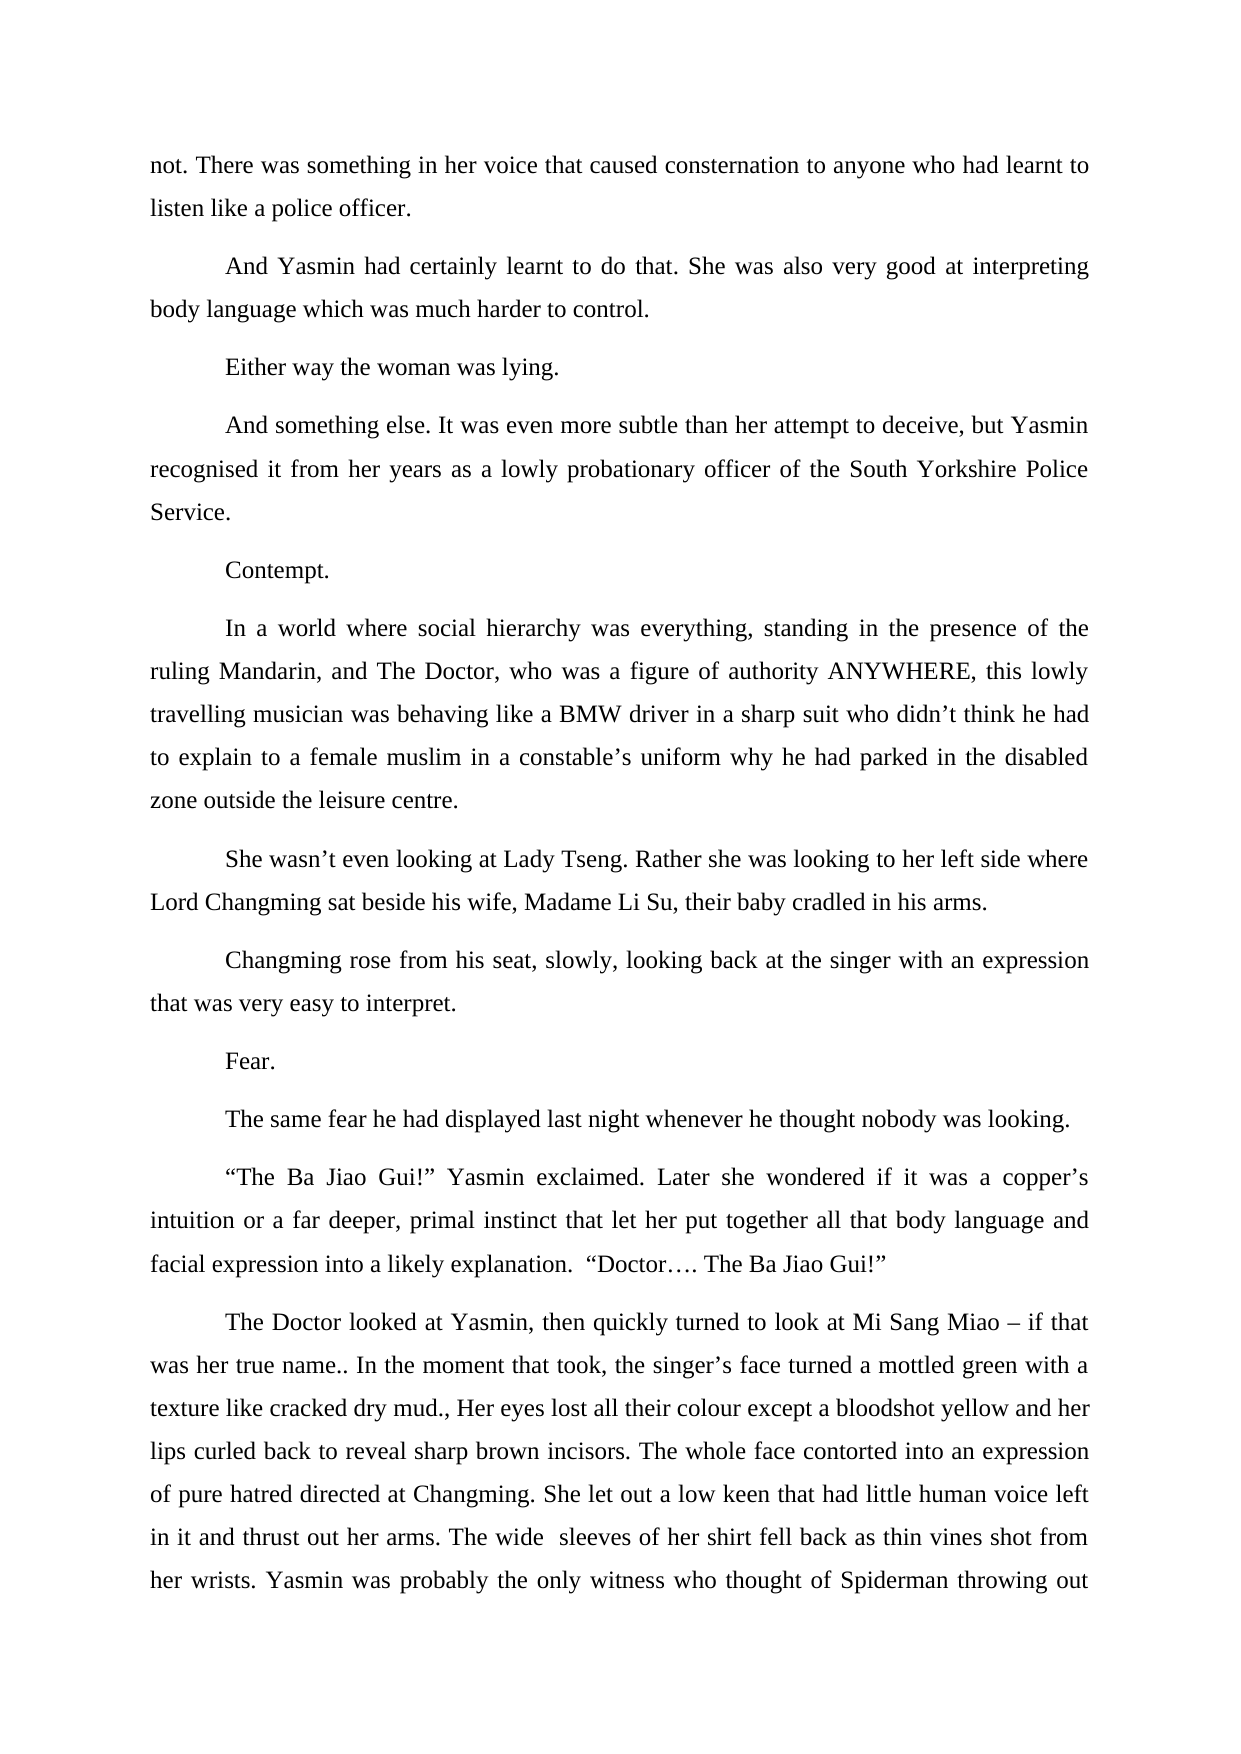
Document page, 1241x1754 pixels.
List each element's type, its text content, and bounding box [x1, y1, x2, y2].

text The same fear he had displayed last night whenever he thought nobody was looking. [150, 1104, 1090, 1133]
text In a world where social hierarchy was everything, standing in the presence of the ruling Mandarin, and The Doctor, who was a figure of authority ANYWHERE, this lowly travelling musician was behaving like a BMW driver in a sharp suit who didn’t think he had to explain to a female muslim in a constable’s uniform why he had parked in the disabled zone outside the leisure centre. [150, 613, 1090, 814]
text And Yasmin had certainly learnt to do that. She was also very good at interpreting body language which was much harder to control. [150, 251, 1090, 323]
text Changming rose from his seat, slowly, looking back at the singer with an expression that was very easy to interpret. [150, 945, 1090, 1017]
text She wasn’t even looking at Lady Tseng. Rather she was looking to her left side where Lord Changming sat beside his wife, Madame Li Su, their baby cradled in his arms. [150, 844, 1090, 916]
text Contempt. [150, 555, 1090, 584]
text And something else. It was even more subtle than her attempt to deceive, but Yasmin recognised it from her years as a lowly probationary officer of the South Yorkshire Police Service. [150, 411, 1090, 526]
text Fear. [150, 1046, 1090, 1075]
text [150, 150, 1090, 222]
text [150, 1307, 1090, 1594]
text Either way the woman was lying. [150, 352, 1090, 381]
text “The Ba Jiao Gui!” Yasmin exclaimed. Later she wondered if it was a copper’s intuition or a far deeper, primal instinct that let her put together all that body language and facial expression into a likely explanation. “Doctor…. The Ba Jiao Gui!” [150, 1162, 1090, 1277]
